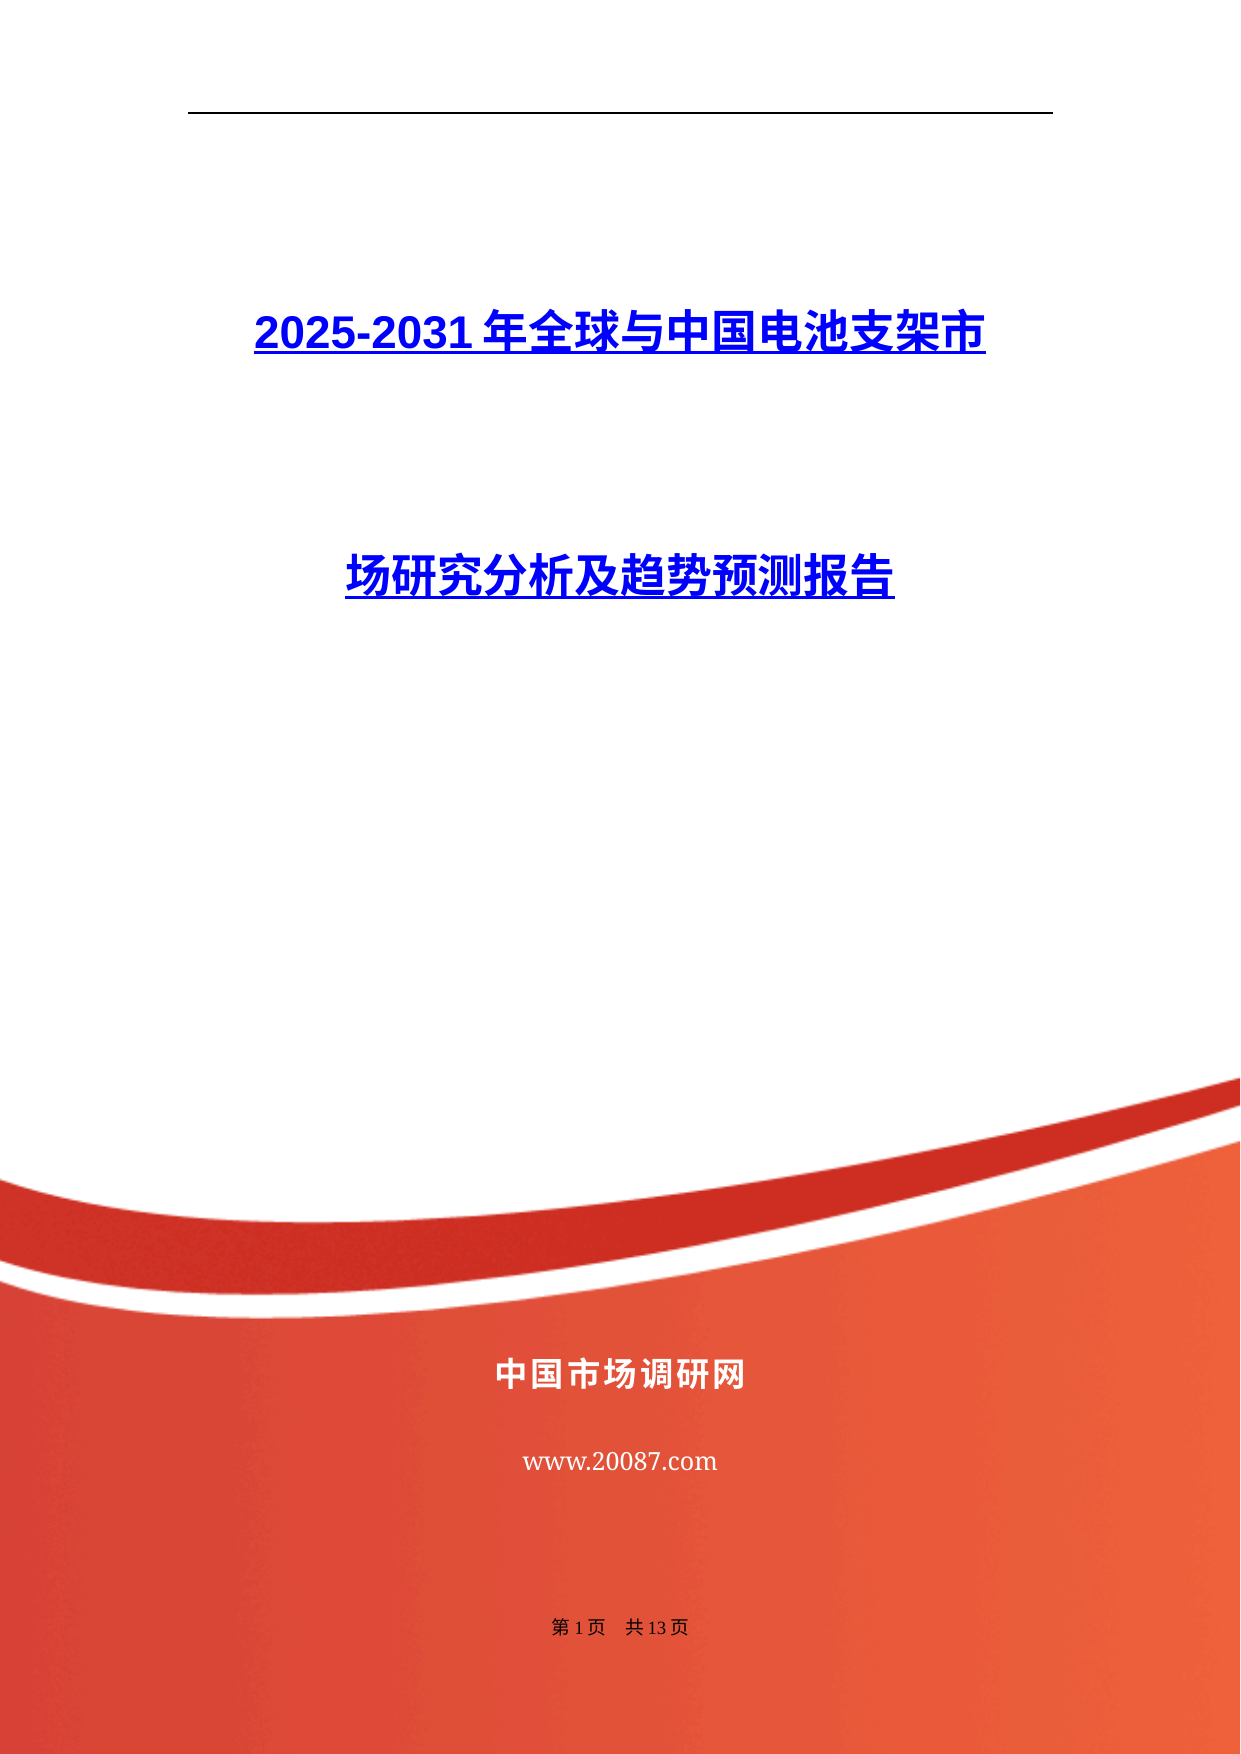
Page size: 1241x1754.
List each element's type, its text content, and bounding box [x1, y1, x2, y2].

picture [0, 1006, 1241, 1754]
subtitle 中国市场调研网 [187, 1339, 1053, 1404]
table_header 2025-2031年全球与中国电池支架市场研究分析及趋势预测报告 [188, 207, 1053, 773]
text www.20087.com [187, 1428, 1053, 1493]
